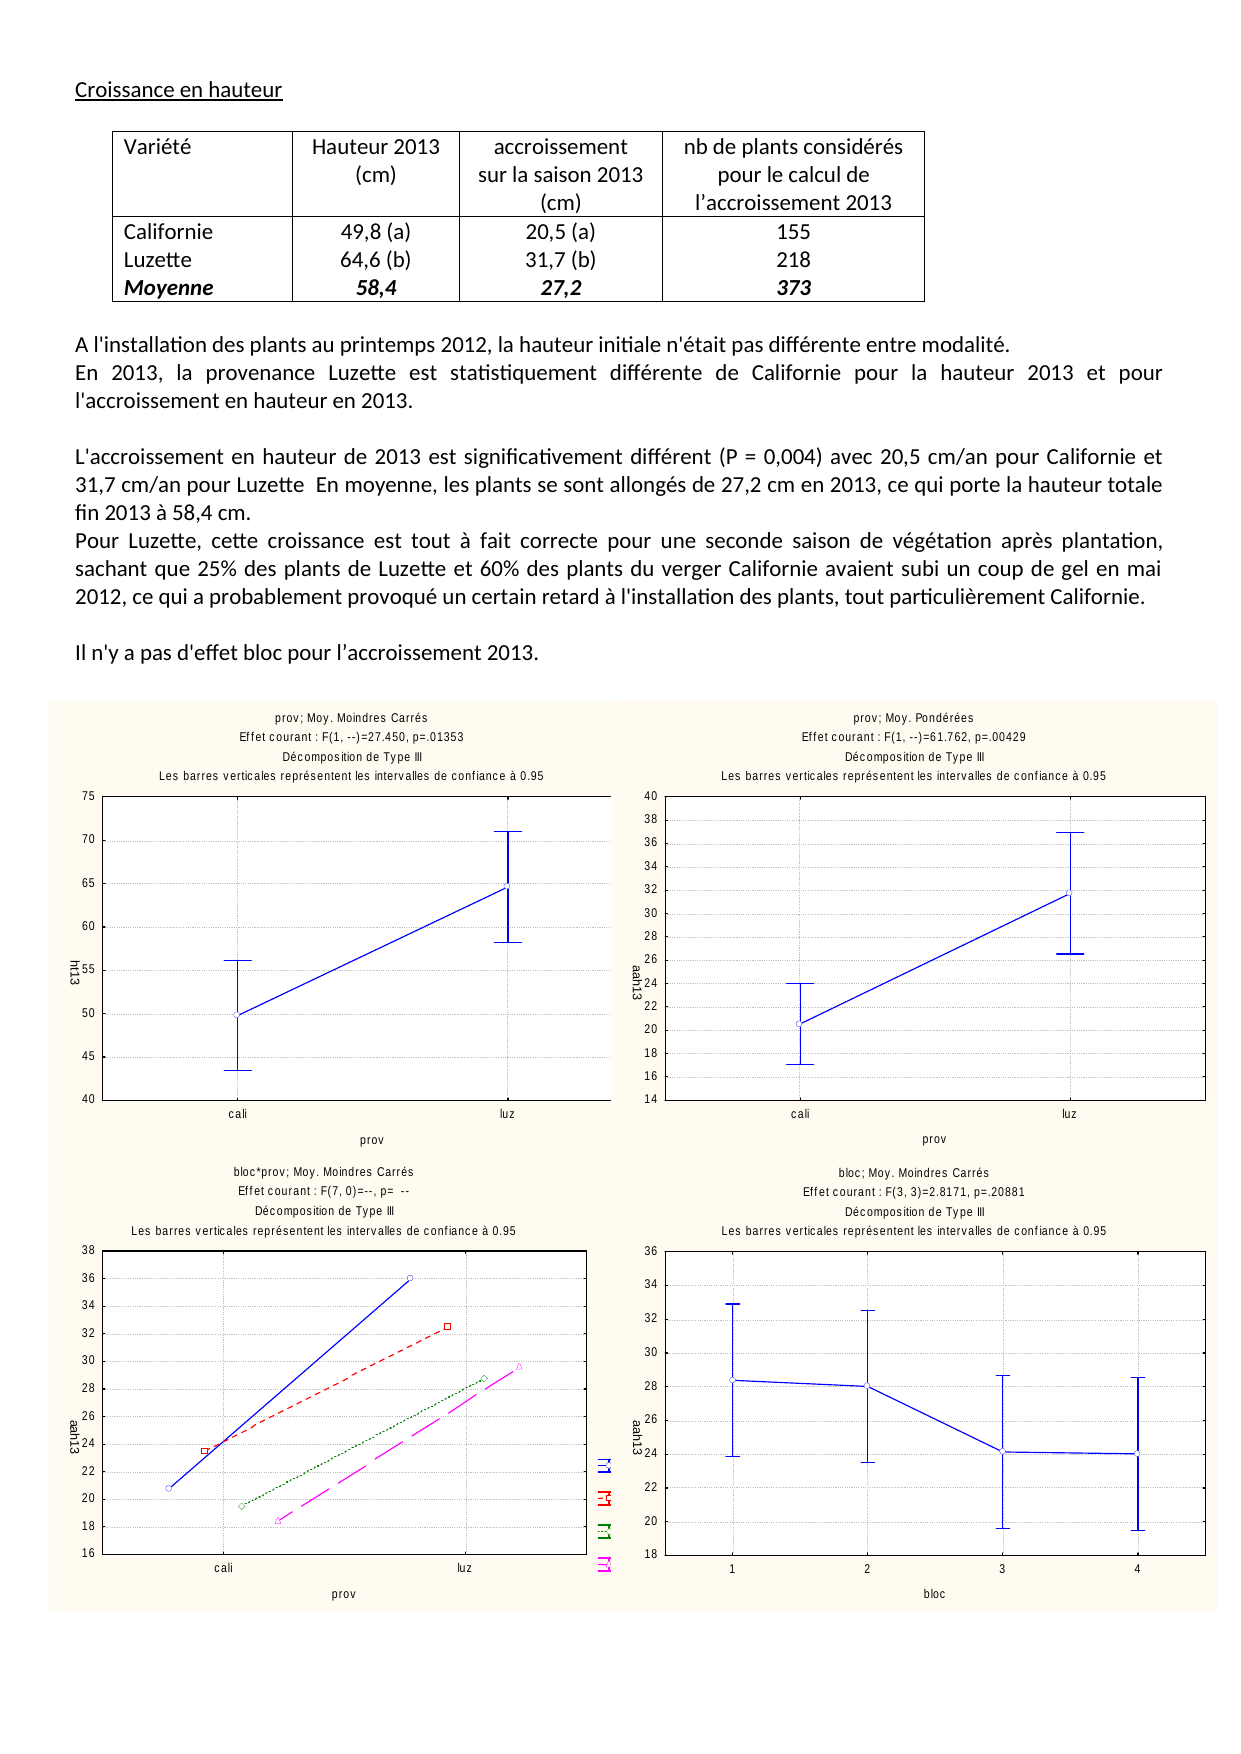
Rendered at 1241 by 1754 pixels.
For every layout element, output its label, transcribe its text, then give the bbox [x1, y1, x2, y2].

table_cell 20,5 (a) 31,7 (b) 27,2 [460, 217, 662, 301]
text Croissance en hauteur [75, 75, 1165, 103]
table_cell 49,8 (a) 64,6 (b) 58,4 [293, 217, 459, 301]
table_header Hauteur 2013 (cm) [293, 132, 459, 216]
table_header nb de plants considérés pour le calcul de l’accroissement 2013 [663, 132, 924, 216]
table_header accroissement sur la saison 2013 (cm) [460, 132, 662, 216]
table_header Variété [113, 132, 292, 216]
table_cell Californie Luzette Moyenne [113, 217, 292, 301]
table_cell 155 218 373 [663, 217, 924, 301]
text Il n'y a pas d'effet bloc pour l’accroissement 2013. [75, 638, 1165, 667]
text En 2013, la provenance Luzette est statistiquement différente de Californie pour la hauteur 2013 et pour l'accroissement en hauteur en 2013. [75, 358, 1165, 414]
text L'accroissement en hauteur de 2013 est significativement différent (P = 0,004) avec 20,5 cm/an pour Californie et 31,7 cm/an pour Luzette En moyenne, les plants se sont allongés de 27,2 cm en 2013, ce qui porte la hauteur totale fin 2013 à 58,4 cm. [75, 442, 1165, 526]
text Pour Luzette, cette croissance est tout à fait correcte pour une seconde saison de végétation après plantation, sachant que 25% des plants de Luzette et 60% des plants du verger Californie avaient subi un coup de gel en mai 2012, ce qui a probablement provoqué un certain retard à l'installation des plants, tout particulièrement Californie. [75, 526, 1165, 611]
text A l'installation des plants au printemps 2012, la hauteur initiale n'était pas différente entre modalité. [75, 330, 1165, 358]
